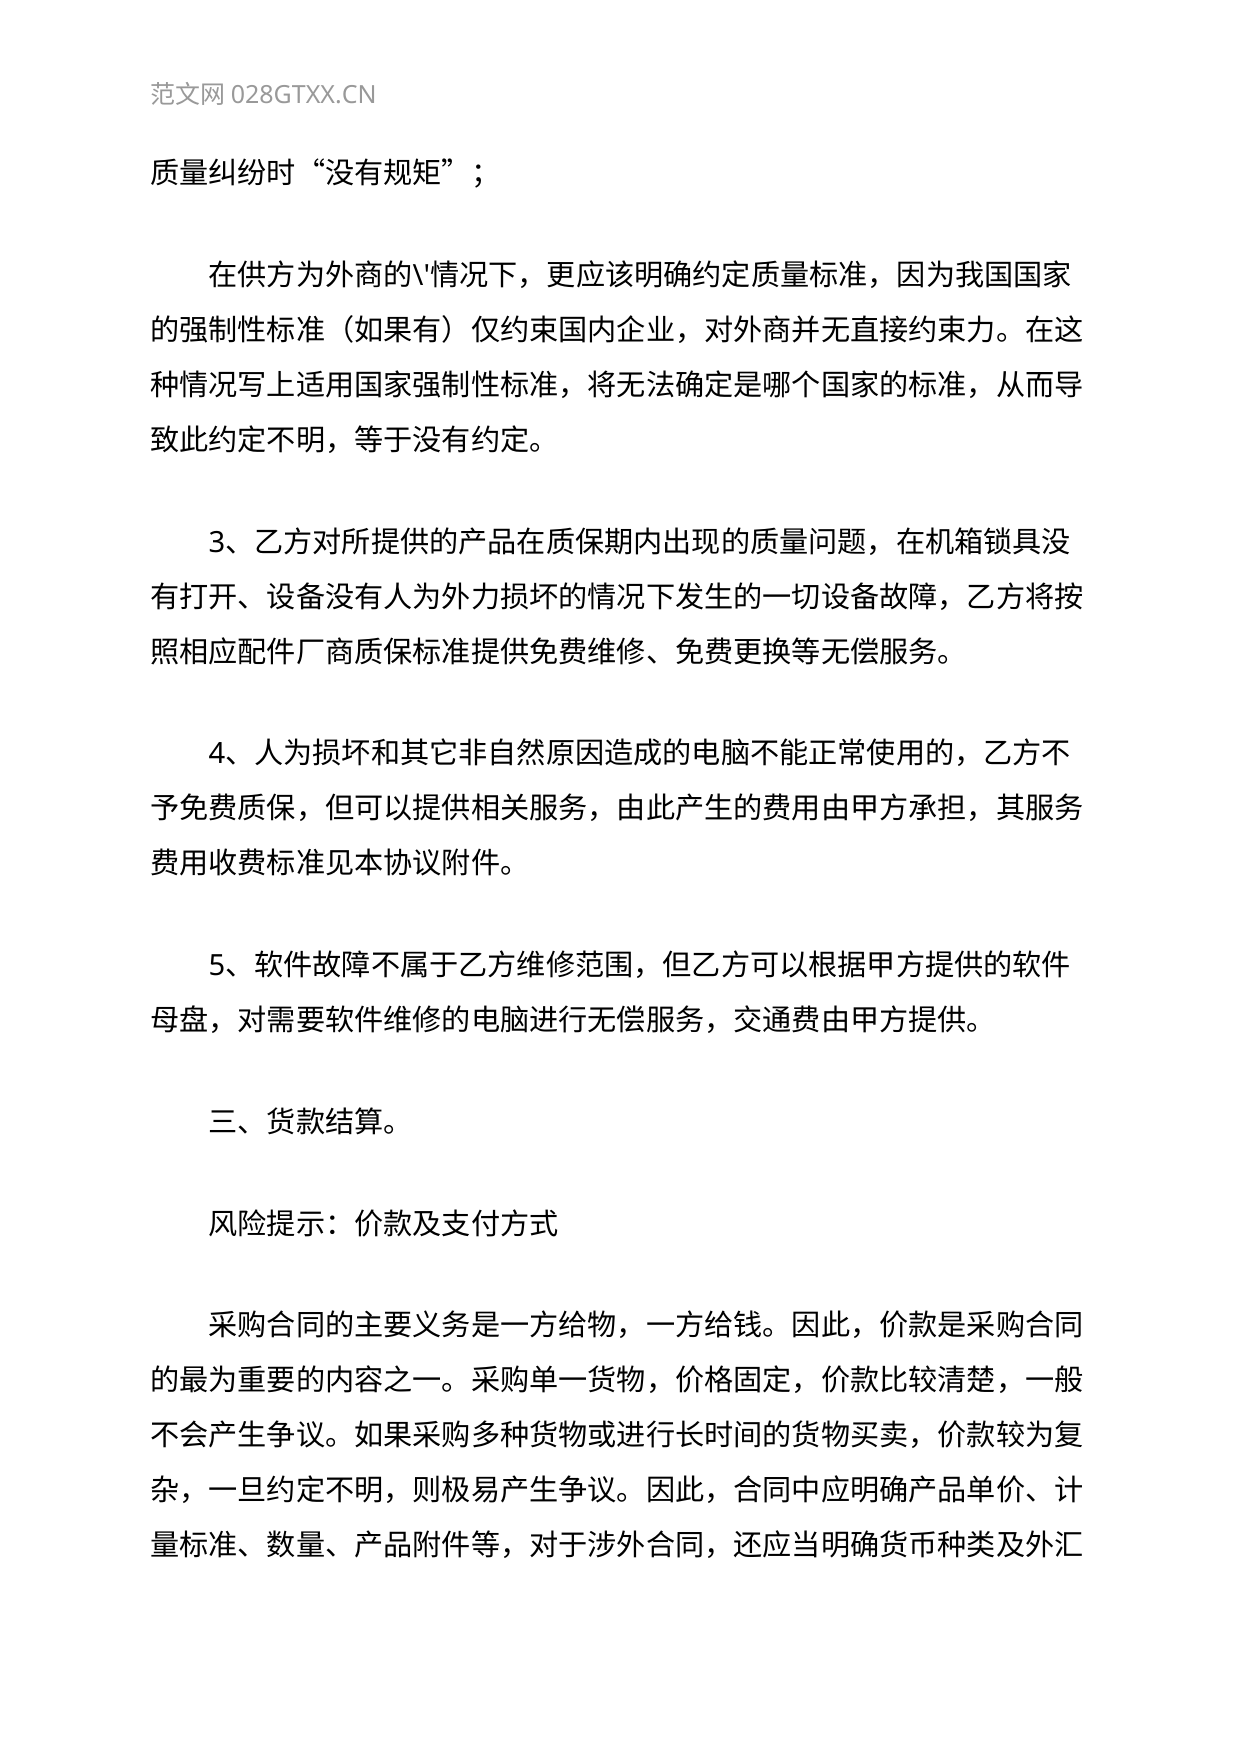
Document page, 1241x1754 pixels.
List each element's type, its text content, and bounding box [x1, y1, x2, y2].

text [150, 150, 1090, 192]
text 3、乙方对所提供的产品在质保期内出现的质量问题，在机箱锁具没有打开、设备没有人为外力损坏的情况下发生的一切设备故障，乙方将按照相应配件厂商质保标准提供免费维修、免费更换等无偿服务。 [150, 518, 1090, 671]
text 风险提示：价款及支付方式 [150, 1200, 1090, 1242]
text 5、软件故障不属于乙方维修范围，但乙方可以根据甲方提供的软件母盘，对需要软件维修的电脑进行无偿服务，交通费由甲方提供。 [150, 942, 1090, 1039]
text 三、货款结算。 [150, 1098, 1090, 1141]
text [150, 1302, 1090, 1564]
text 4、人为损坏和其它非自然原因造成的电脑不能正常使用的，乙方不予免费质保，但可以提供相关服务，由此产生的费用由甲方承担，其服务费用收费标准见本协议附件。 [150, 730, 1090, 882]
text 在供方为外商的\'情况下，更应该明确约定质量标准，因为我国国家的强制性标准（如果有）仅约束国内企业，对外商并无直接约束力。在这种情况写上适用国家强制性标准，将无法确定是哪个国家的标准，从而导致此约定不明，等于没有约定。 [150, 252, 1090, 459]
